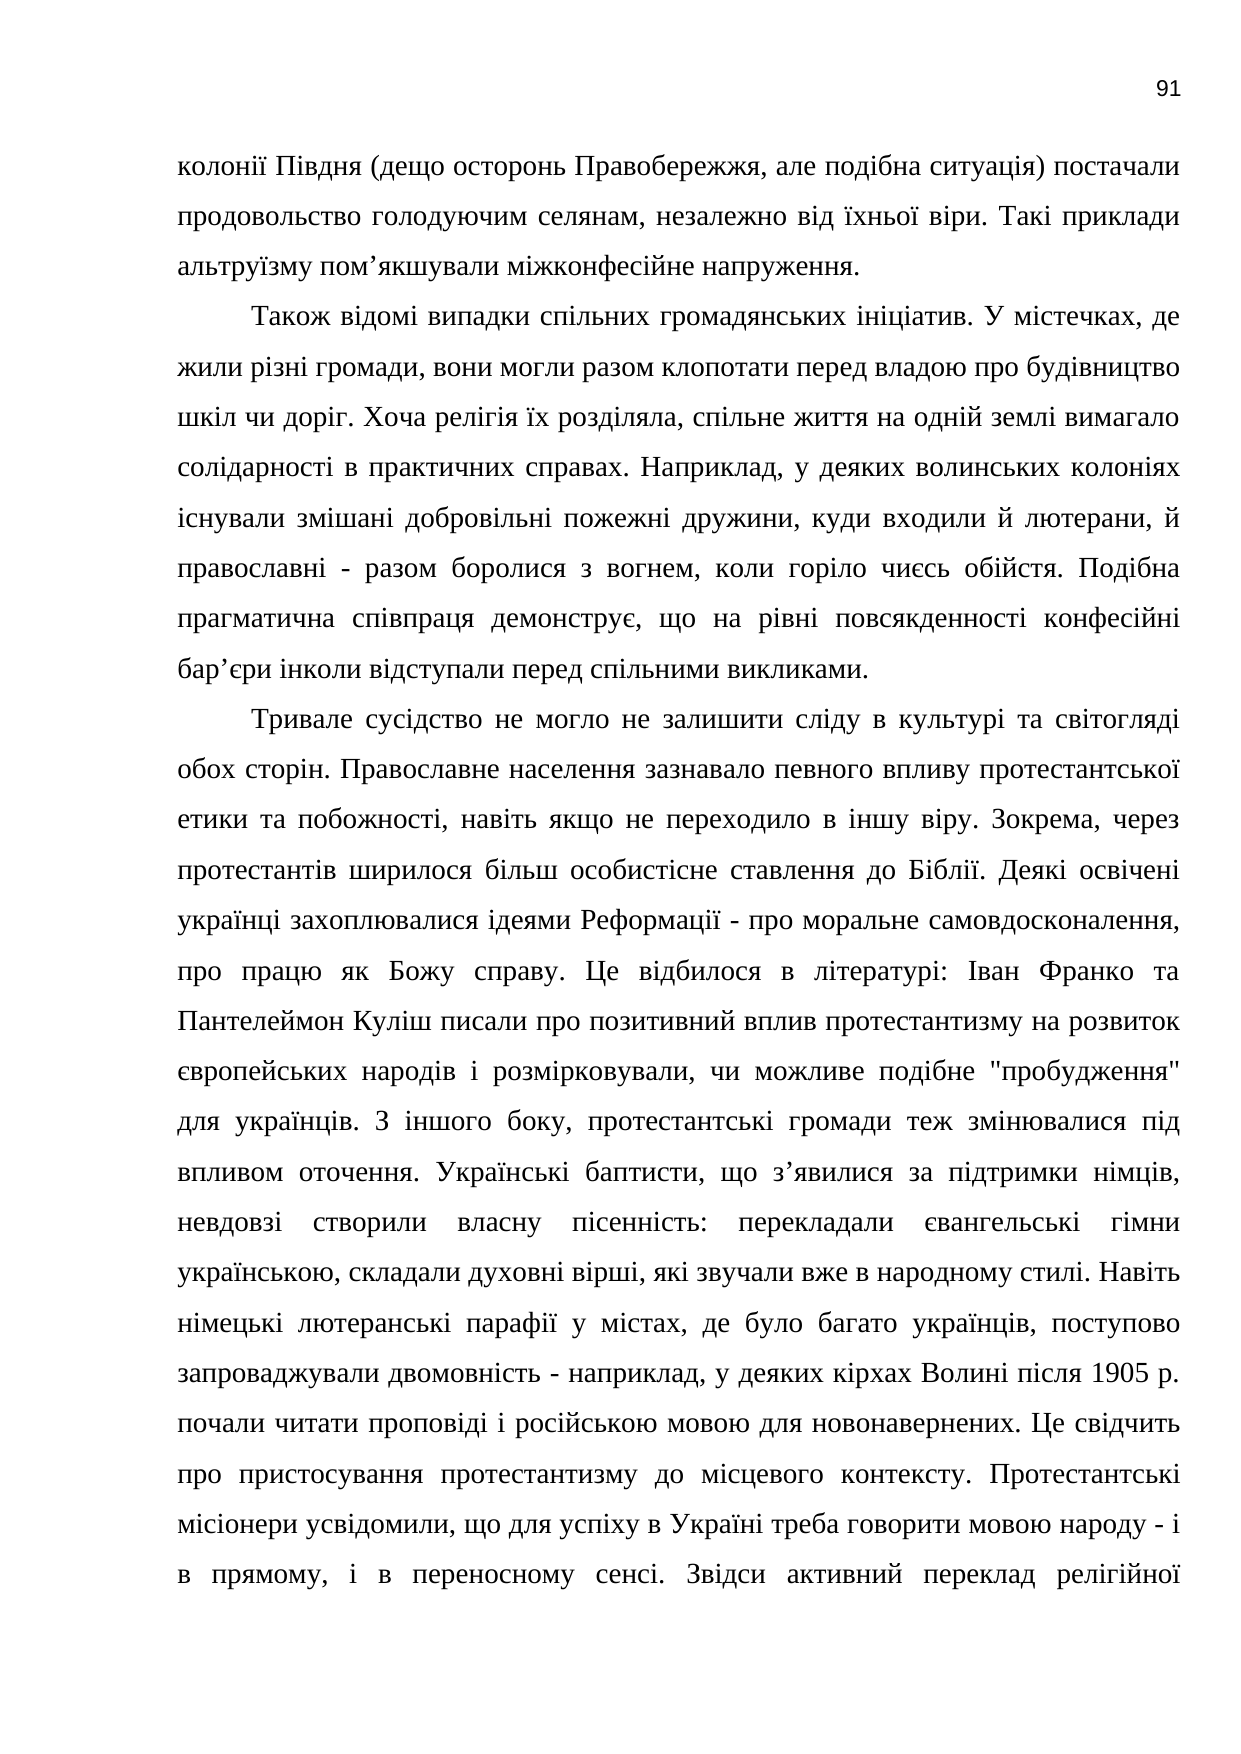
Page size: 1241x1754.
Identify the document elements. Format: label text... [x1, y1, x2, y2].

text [177, 701, 1181, 1590]
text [177, 148, 1181, 282]
text Також відомі випадки спільних громадянських ініціатив. У містечках, де жили різні громади, вони могли разом клопотати перед владою про будівництво шкіл чи доріг. Хоча релігія їх розділяла, спільне життя на одній землі вимагало солідарності в практичних справах. Наприклад, у деяких волинських колоніях існували змішані добровільні пожежні дружини, куди входили й лютерани, й православні - разом боролися з вогнем, коли горіло чиєсь обійстя. Подібна прагматична співпраця демонструє, що на рівні повсякденності конфесійні бар’єри інколи відступали перед спільними викликами. [177, 298, 1181, 684]
